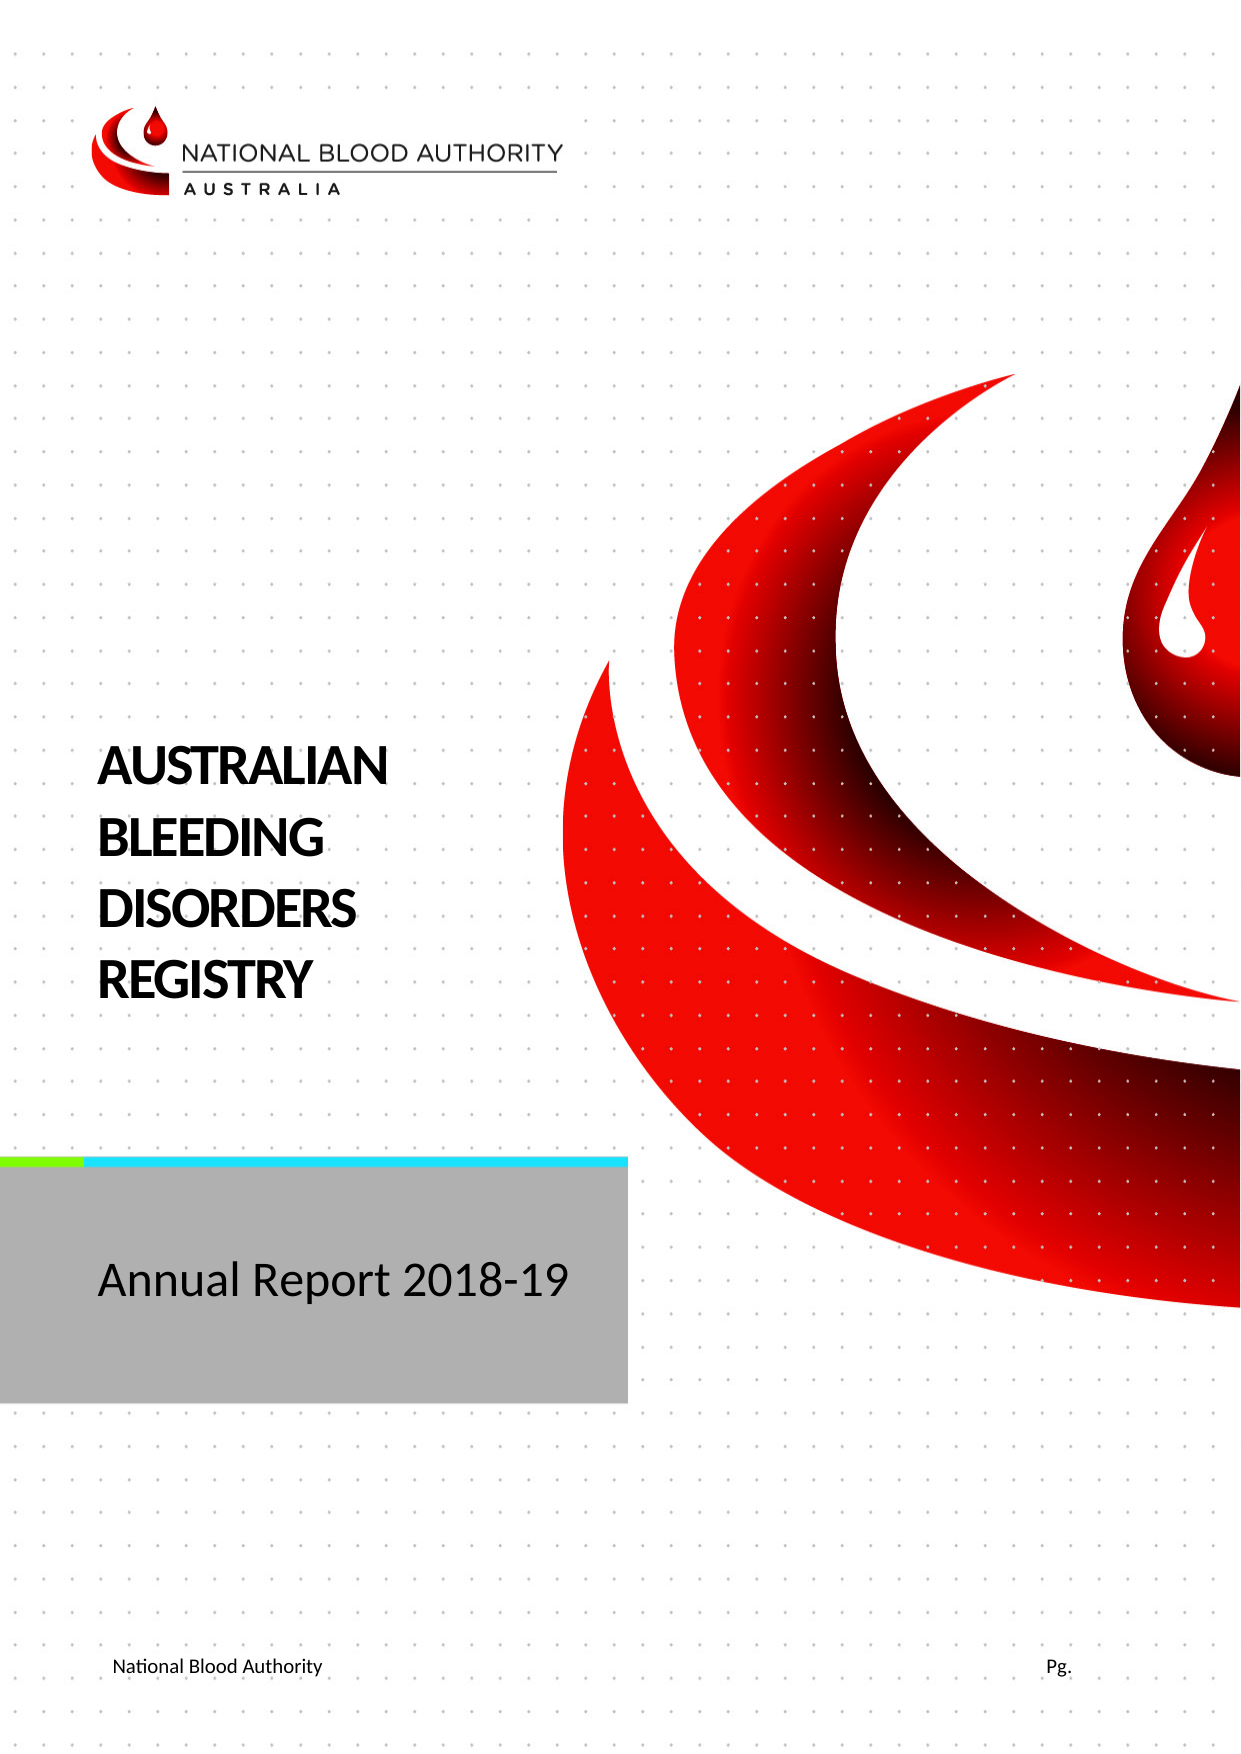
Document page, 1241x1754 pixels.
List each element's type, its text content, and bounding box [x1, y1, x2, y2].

picture [0, 27, 1241, 1754]
title Australian Bleeding Disorders Registry [97, 728, 676, 1013]
text Annual Report 2018-19 [97, 1248, 1072, 1309]
